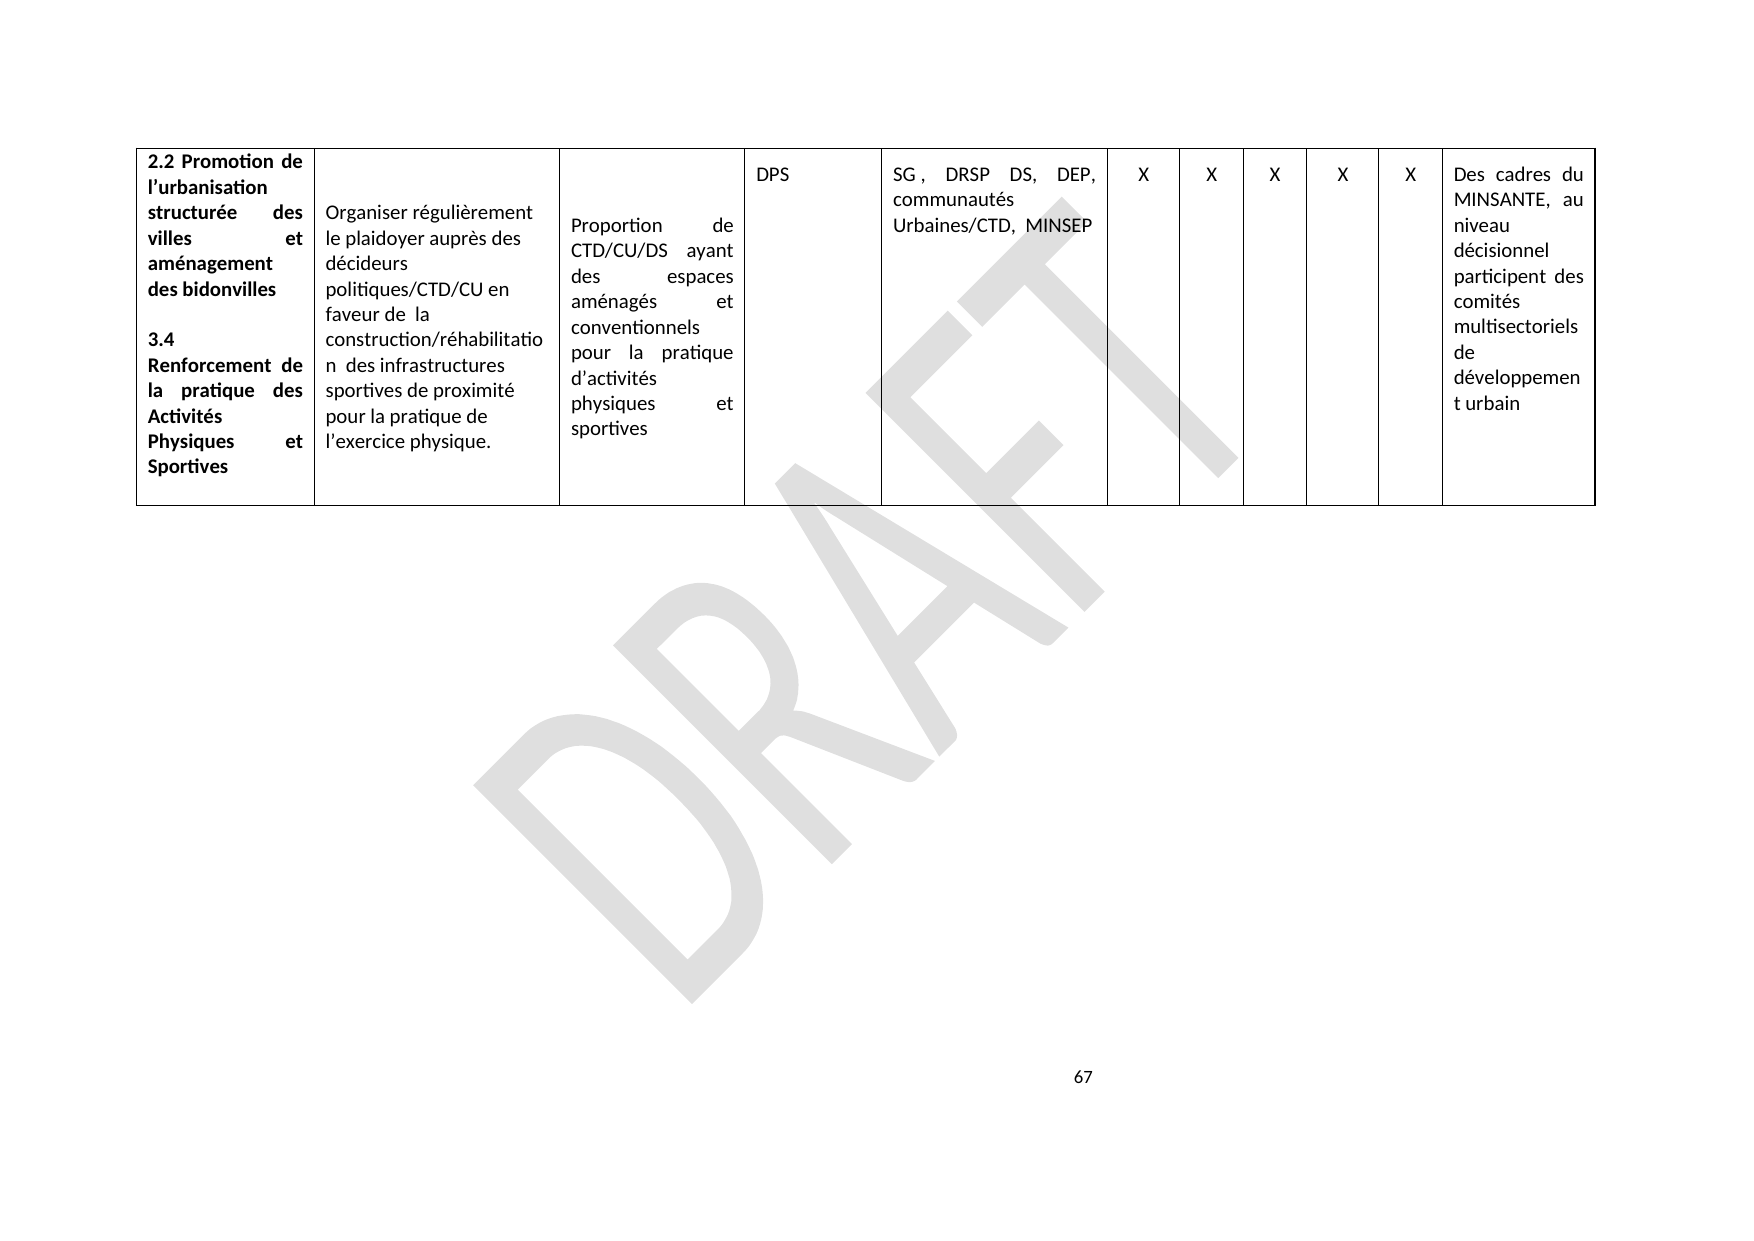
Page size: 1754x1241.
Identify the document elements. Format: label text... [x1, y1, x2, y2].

table_cell Organiser régulièrement le plaidoyer auprès des décideurs politiques/CTD/CU en faveur de la construction/réhabilitation des infrastructures sportives de proximité pour la pratique de l’exercice physique. [315, 149, 559, 504]
table_cell SG , DRSP DS, DEP, communautés Urbaines/CTD, MINSEP [882, 149, 1107, 504]
table_cell X [1379, 149, 1442, 504]
table_cell Proportion de CTD/CU/DS ayant des espaces aménagés et conventionnels pour la pratique d’activités physiques et sportives [560, 149, 744, 504]
table_cell X [1108, 149, 1179, 504]
table_cell DPS [745, 149, 881, 504]
table_cell X [1244, 149, 1306, 504]
table_cell 2.2 Promotion de l’urbanisation structurée des villes et aménagement des bidonvilles 3.4 Renforcement de la pratique des Activités Physiques et Sportives [137, 149, 314, 504]
table_cell X [1307, 149, 1378, 504]
table_cell Des cadres du MINSANTE, au niveau décisionnel participent des comités multisectoriels de développement urbain [1443, 149, 1594, 504]
table_cell X [1180, 149, 1243, 504]
